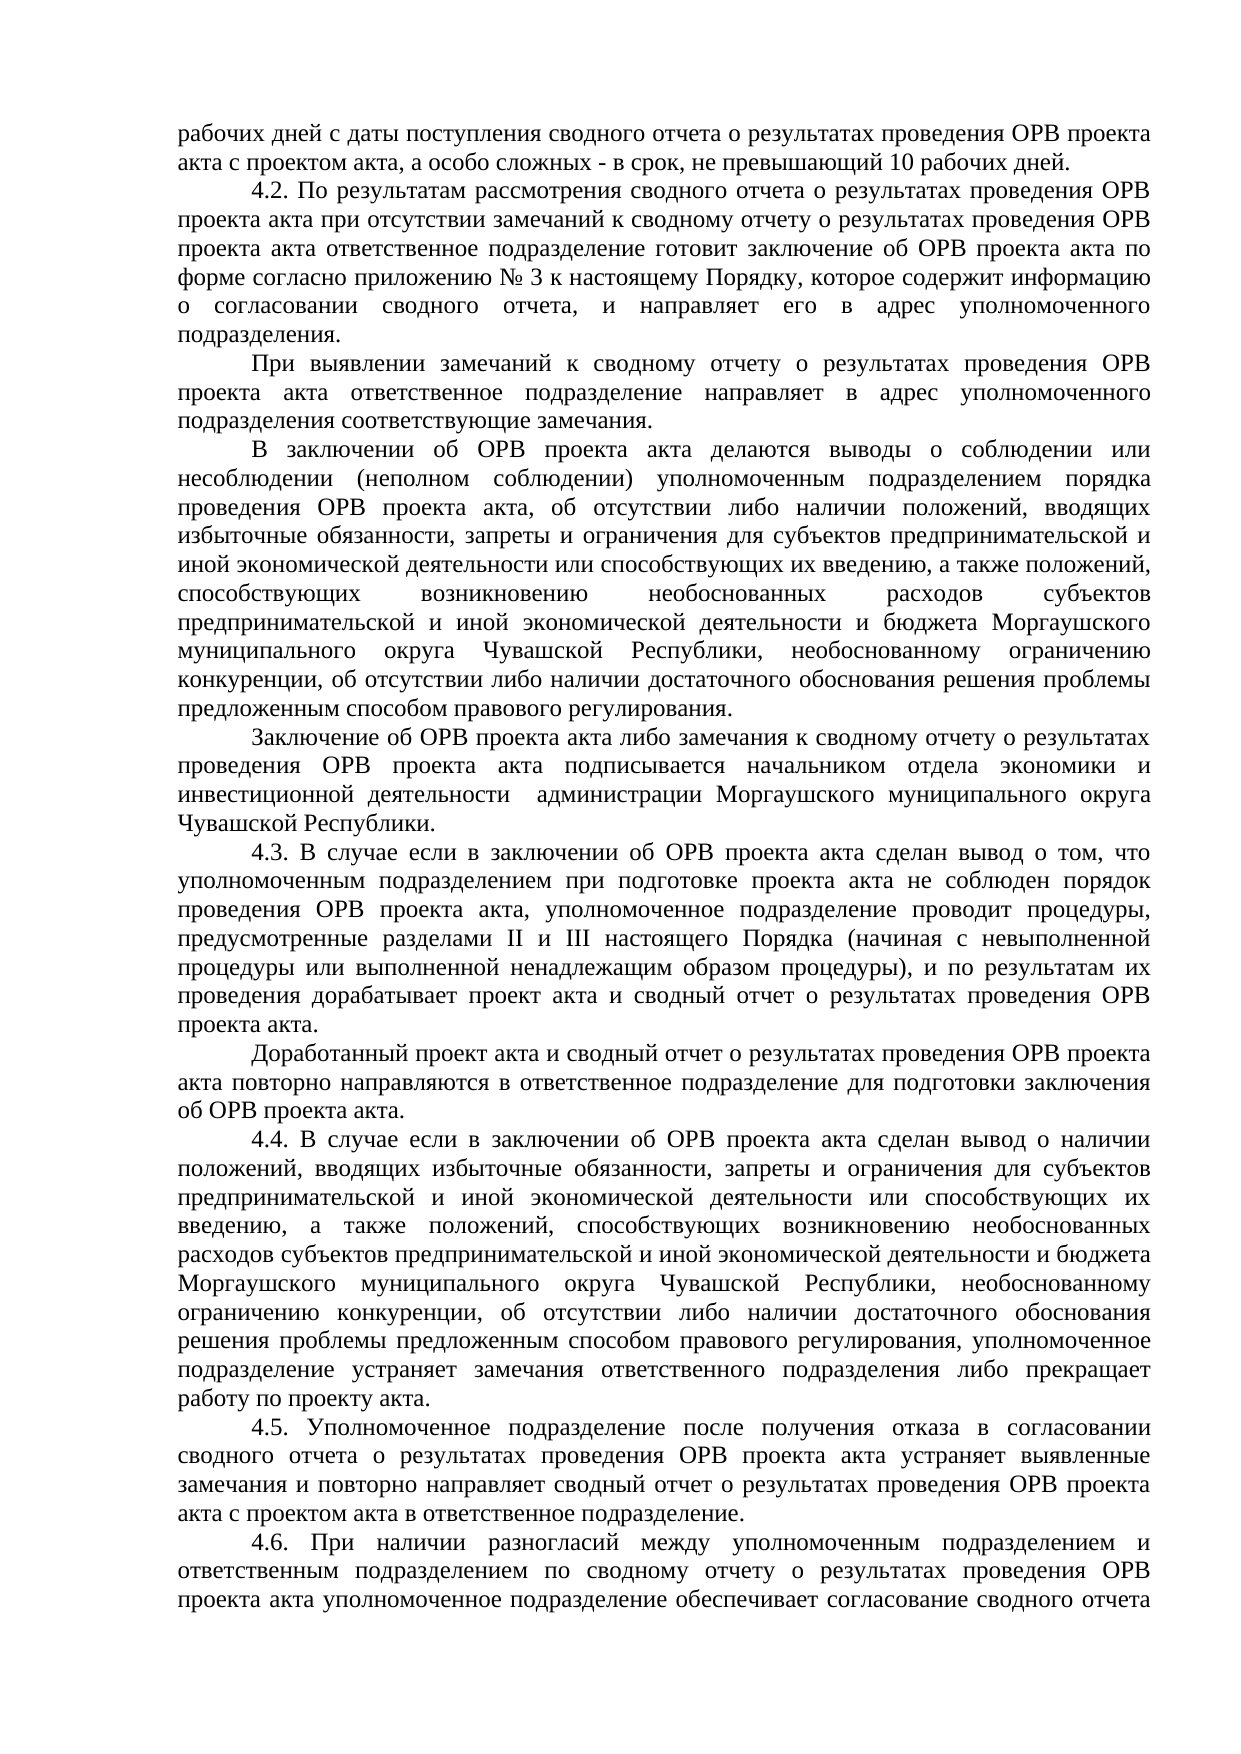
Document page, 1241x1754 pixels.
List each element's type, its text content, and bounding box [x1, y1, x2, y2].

text 4.4. В случае если в заключении об ОРВ проекта акта сделан вывод о наличии положений, вводящих избыточные обязанности, запреты и ограничения для субъектов предпринимательской и иной экономической деятельности или способствующих их введению, а также положений, способствующих возникновению необоснованных расходов субъектов предпринимательской и иной экономической деятельности и бюджета Моргаушского муниципального округа Чувашской Республики, необоснованному ограничению конкуренции, об отсутствии либо наличии достаточного обоснования решения проблемы предложенным способом правового регулирования, уполномоченное подразделение устраняет замечания ответственного подразделения либо прекращает работу по проекту акта. [177, 1124, 1152, 1412]
text Доработанный проект акта и сводный отчет о результатах проведения ОРВ проекта акта повторно направляются в ответственное подразделение для подготовки заключения об ОРВ проекта акта. [177, 1038, 1152, 1124]
text При выявлении замечаний к сводному отчету о результатах проведения ОРВ проекта акта ответственное подразделение направляет в адрес уполномоченного подразделения соответствующие замечания. [177, 348, 1152, 434]
text 4.5. Уполномоченное подразделение после получения отказа в согласовании сводного отчета о результатах проведения ОРВ проекта акта устраняет выявленные замечания и повторно направляет сводный отчет о результатах проведения ОРВ проекта акта с проектом акта в ответственное подразделение. [177, 1412, 1152, 1527]
text Заключение об ОРВ проекта акта либо замечания к сводному отчету о результатах проведения ОРВ проекта акта подписывается начальником отдела экономики и инвестиционной деятельности администрации Моргаушского муниципального округа Чувашской Республики. [177, 722, 1152, 837]
text 4.3. В случае если в заключении об ОРВ проекта акта сделан вывод о том, что уполномоченным подразделением при подготовке проекта акта не соблюден порядок проведения ОРВ проекта акта, уполномоченное подразделение проводит процедуры, предусмотренные разделами II и III настоящего Порядка (начиная с невыполненной процедуры или выполненной ненадлежащим образом процедуры), и по результатам их проведения дорабатывает проект акта и сводный отчет о результатах проведения ОРВ проекта акта. [177, 837, 1152, 1038]
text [177, 118, 1152, 176]
text В заключении об ОРВ проекта акта делаются выводы о соблюдении или несоблюдении (неполном соблюдении) уполномоченным подразделением порядка проведения ОРВ проекта акта, об отсутствии либо наличии положений, вводящих избыточные обязанности, запреты и ограничения для субъектов предпринимательской и иной экономической деятельности или способствующих их введению, а также положений, способствующих возникновению необоснованных расходов субъектов предпринимательской и иной экономической деятельности и бюджета Моргаушского муниципального округа Чувашской Республики, необоснованному ограничению конкуренции, об отсутствии либо наличии достаточного обоснования решения проблемы предложенным способом правового регулирования. [177, 434, 1152, 722]
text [177, 1527, 1152, 1613]
text 4.2. По результатам рассмотрения сводного отчета о результатах проведения ОРВ проекта акта при отсутствии замечаний к сводному отчету о результатах проведения ОРВ проекта акта ответственное подразделение готовит заключение об ОРВ проекта акта по форме согласно приложению № 3 к настоящему Порядку, которое содержит информацию о согласовании сводного отчета, и направляет его в адрес уполномоченного подразделения. [177, 176, 1152, 348]
